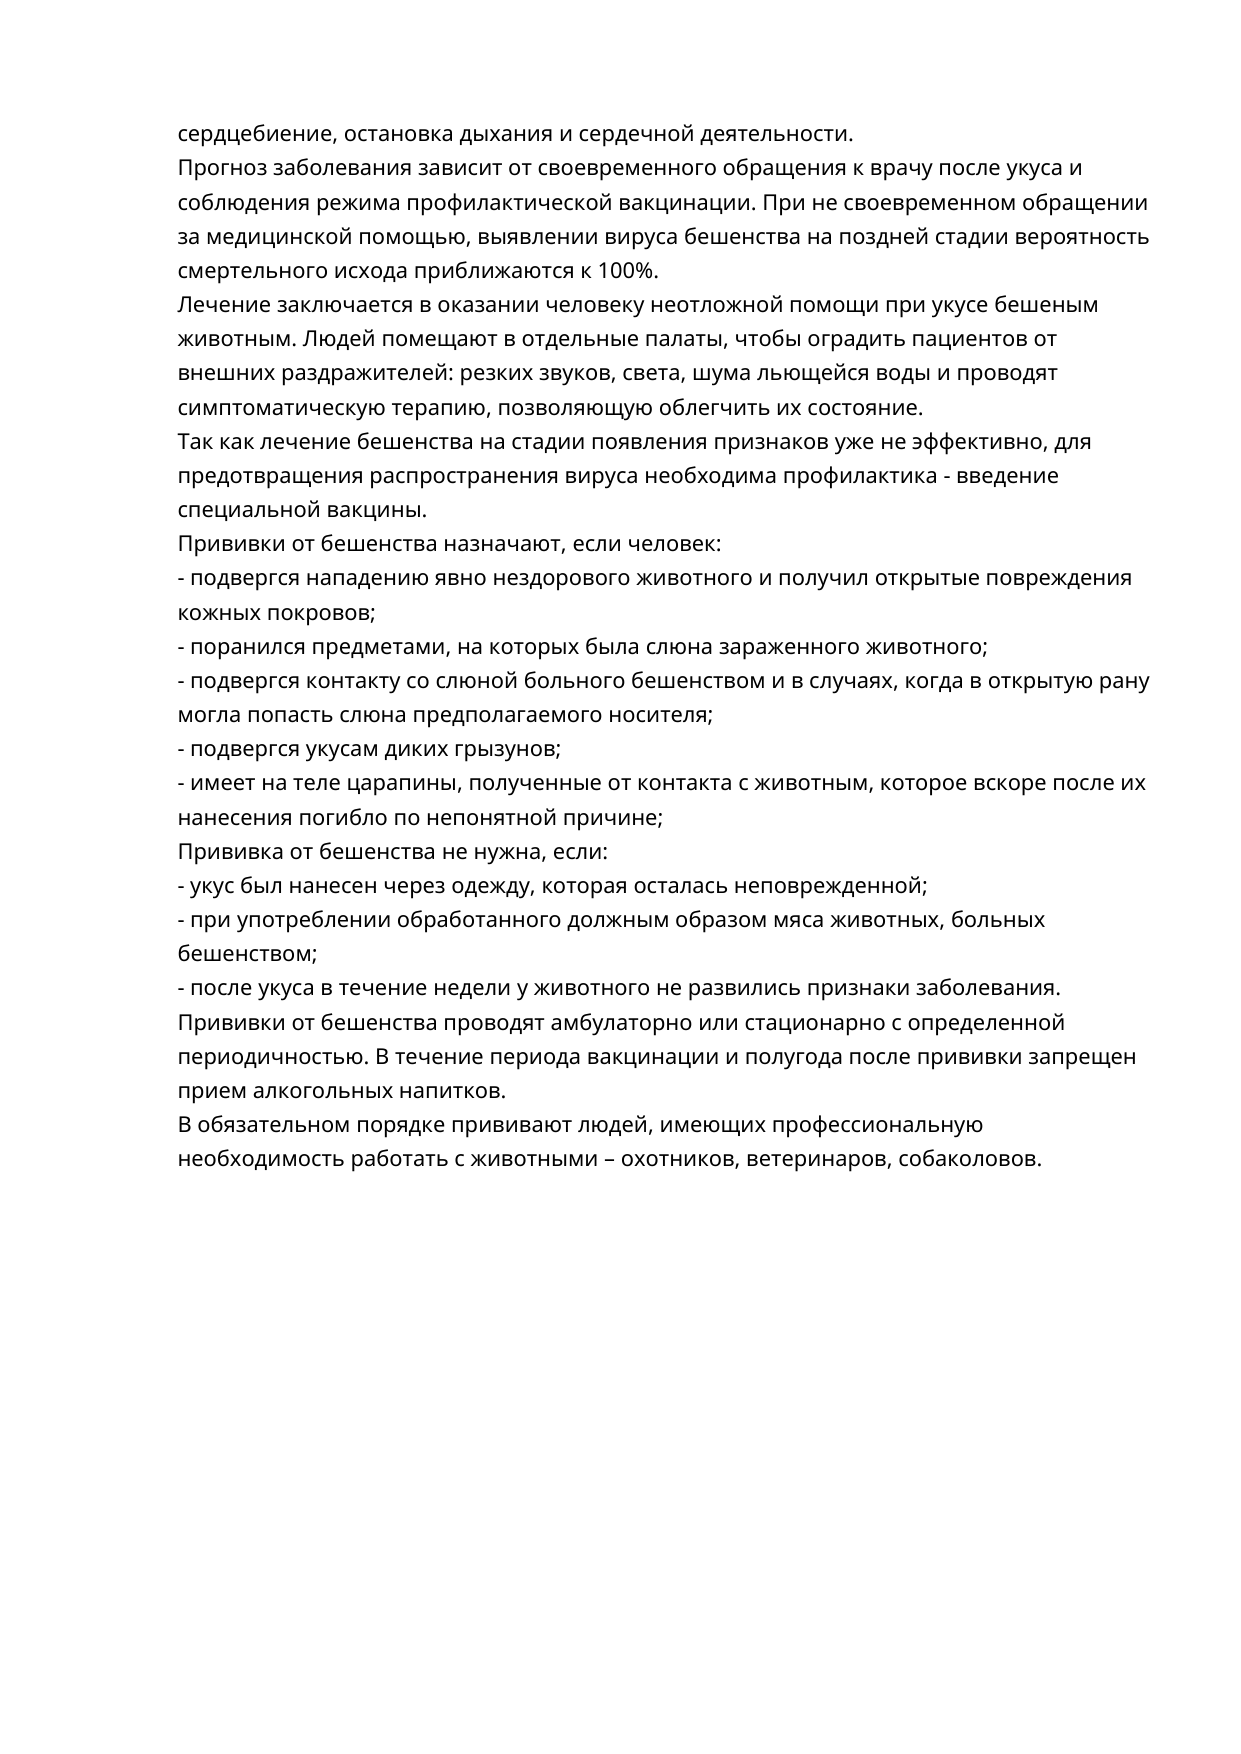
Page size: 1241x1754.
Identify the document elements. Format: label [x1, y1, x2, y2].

text [177, 118, 1152, 1173]
